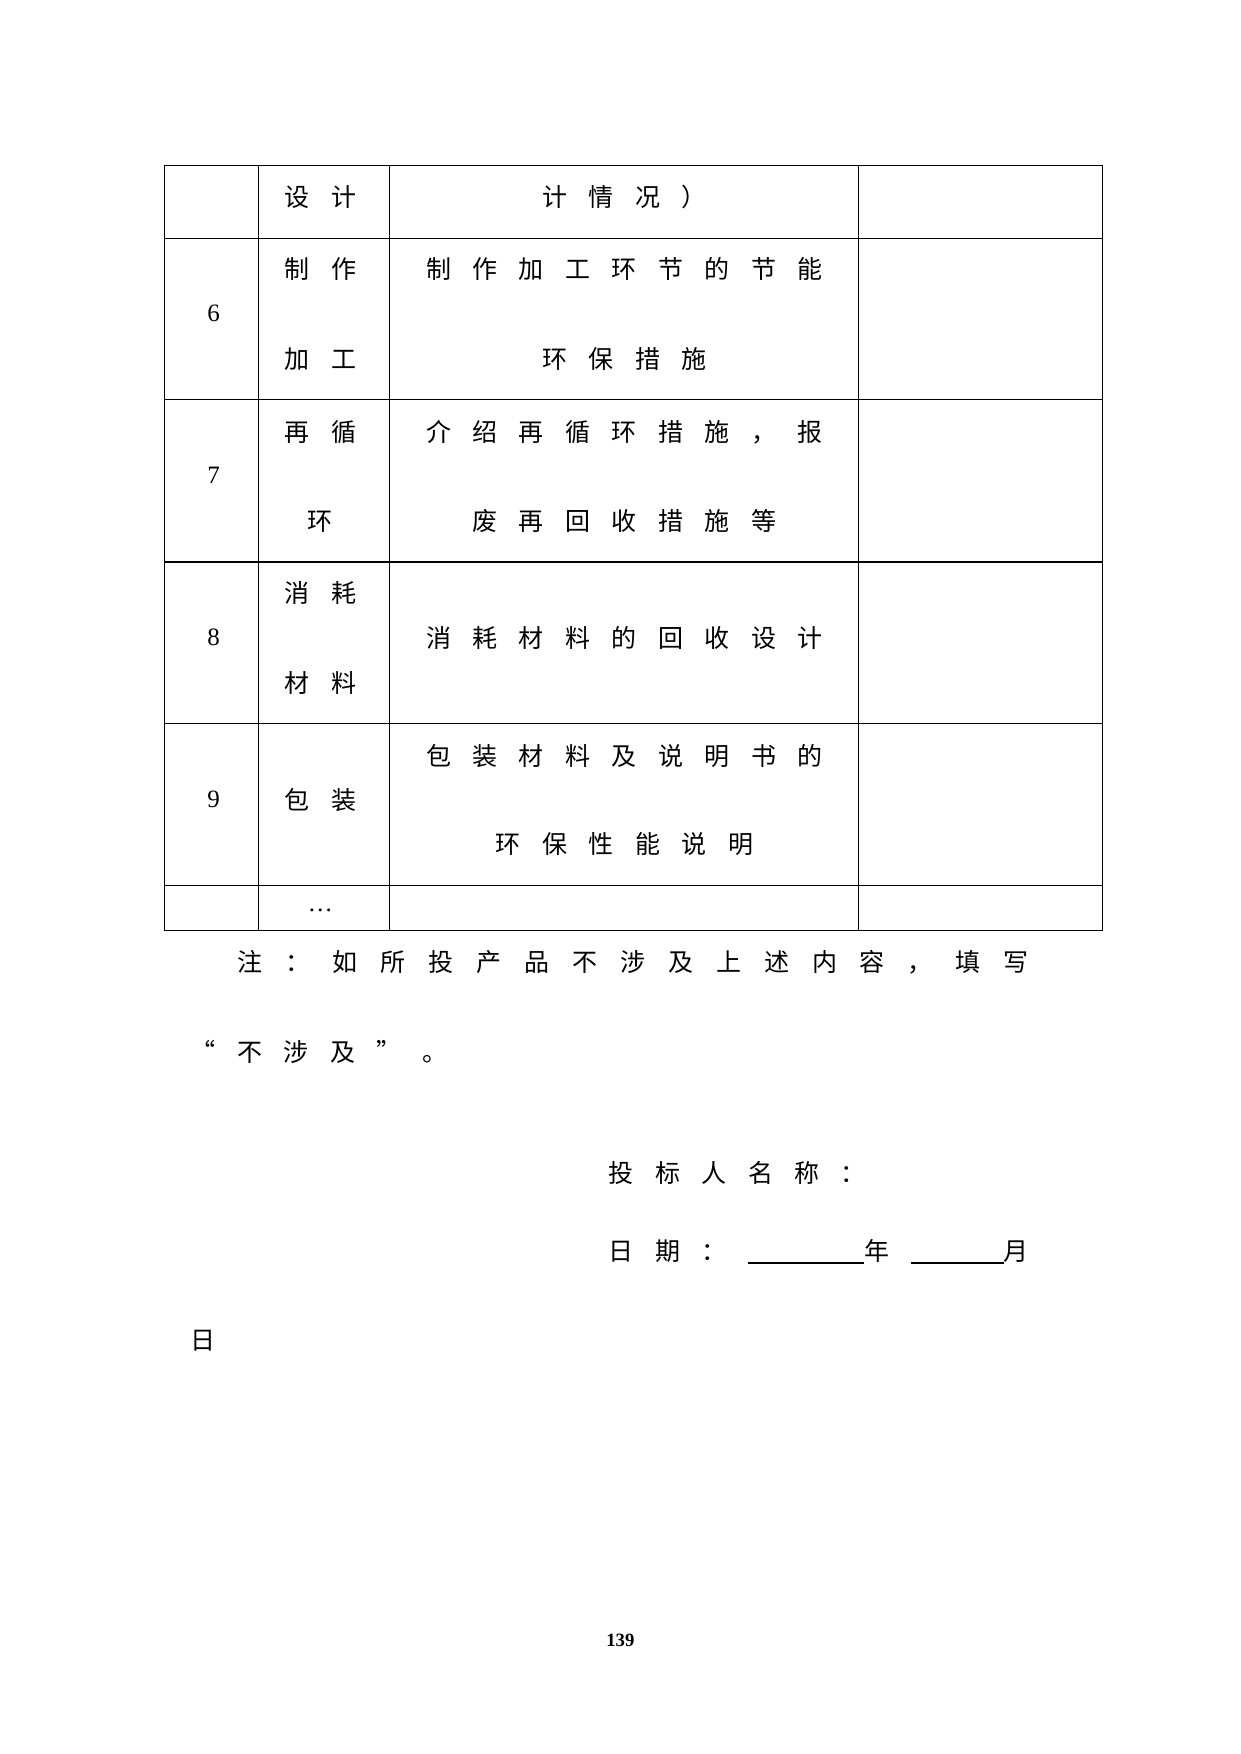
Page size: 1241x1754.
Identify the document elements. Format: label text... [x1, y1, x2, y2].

text 注：如所投产品不涉及上述内容，填写“不涉及”。 [190, 931, 1050, 1080]
table_cell [859, 563, 1102, 723]
table_cell [390, 886, 858, 930]
table_cell 8 [165, 563, 258, 723]
table_cell 介绍再循环措施，报废再回收措施等 [390, 400, 858, 561]
table_cell 消耗材料的回收设计 [390, 563, 858, 723]
table_cell 包装 [259, 724, 389, 885]
table_cell 产品设计 [259, 166, 389, 237]
table_cell [859, 166, 1102, 237]
table_cell [859, 724, 1102, 885]
table_cell 5 [165, 166, 258, 237]
table_cell 包装材料及说明书的环保性能说明 [390, 724, 858, 885]
table_cell [165, 886, 258, 930]
table_cell 再循环 [259, 400, 389, 561]
table_cell 制作加工环节的节能环保措施 [390, 239, 858, 399]
table_cell 6 [165, 239, 258, 399]
table_cell … [259, 886, 389, 930]
table_cell 9 [165, 724, 258, 885]
text 投标人名称： [190, 1142, 1050, 1201]
table_cell [859, 239, 1102, 399]
text 日期： 年 月 日 [190, 1219, 1050, 1368]
table_cell [859, 886, 1102, 930]
table_cell 可回收设计（介绍设计情况） [390, 166, 858, 237]
table_cell 消耗材料 [259, 563, 389, 723]
table_cell 7 [165, 400, 258, 561]
table_cell 制作加工 [259, 239, 389, 399]
table_cell [859, 400, 1102, 561]
